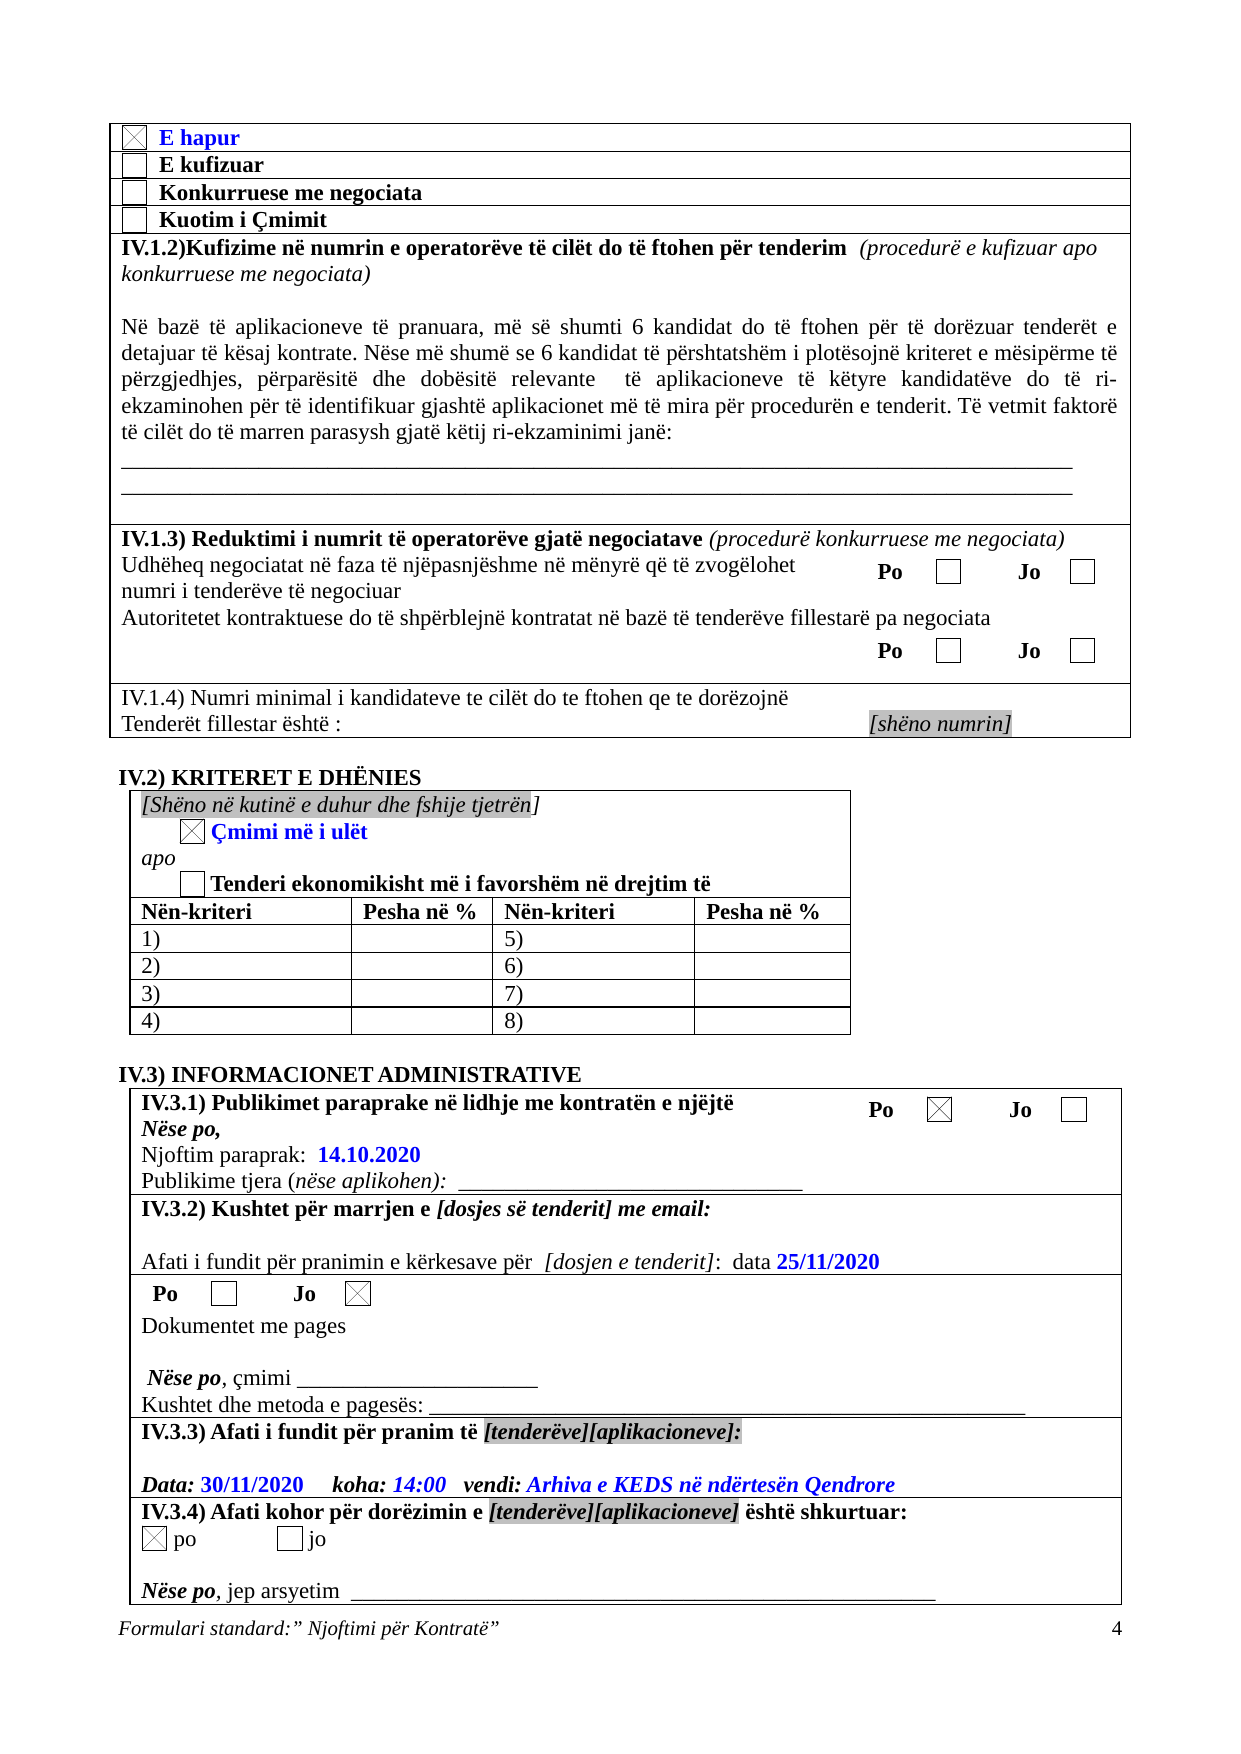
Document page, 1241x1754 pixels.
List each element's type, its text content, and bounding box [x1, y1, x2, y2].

table_cell E hapur [111, 124, 1130, 151]
table_cell IV.1.2)Kufizime në numrin e operatorëve të cilët do të ftohen për tenderim (procedurë e kufizuar apo konkurruese me negociata) Në bazë të aplikacioneve të pranuara, më së shumti 6 kandidat do të ftohen për të dorëzuar tenderët e detajuar të kësaj kontrate. Nëse më shumë se 6 kandidat të përshtatshëm i plotësojnë kriteret e mësipërme të përzgjedhjes, përparësitë dhe dobësitë relevante të aplikacioneve të këtyre kandidatëve do të ri-ekzaminohen për të identifikuar gjashtë aplikacionet më të mira për procedurën e tenderit. Të vetmit faktorë të cilët do të marren parasysh gjatë këtij ri-ekzaminimi janë: ___________________________________________________________________________________ ___________________________________________________________________________________ [111, 234, 1130, 524]
table_cell Nën-kriteri [493, 898, 694, 924]
table_cell IV.3.2) Kushtet për marrjen e [dosjes së tenderit] me email: Afati i fundit për pranimin e kërkesave për [dosjen e tenderit]: data 25/11/2020 [131, 1195, 1121, 1274]
table_header IV.3.1) Publikimet paraprake në lidhje me kontratën e njëjtë Nëse po, Njoftim paraprak: 14.10.2020 Publikime tjera (nëse aplikohen): ______________________________ [131, 1089, 1121, 1194]
table_cell [352, 925, 492, 952]
table_cell 2) [131, 953, 351, 979]
table_cell IV.1.4) Numri minimal i kandidateve te cilët do te ftohen qe te dorëzojnë Tenderët fillestar është : [shëno numrin] [111, 684, 1130, 737]
text IV.3) INFORMACIONET ADMINISTRATIVE [118, 1061, 1122, 1087]
table_cell Konkurruese me negociata [111, 179, 1130, 205]
table_cell Nën-kriteri [131, 898, 351, 924]
table_cell Pesha në % [695, 898, 850, 924]
text IV.2) KRITERET E DHËNIES [118, 764, 1122, 790]
table_cell IV.3.3) Afati i fundit për pranim të [tenderëve][aplikacioneve]: Data: 30/11/2020 koha: 14:00 vendi: Arhiva e KEDS në ndërtesën Qendrore [131, 1418, 1121, 1497]
table_header [Shëno në kutinë e duhur dhe fshije tjetrën] Çmimi më i ulët apo Tenderi ekonomikisht më i favorshëm në drejtim të [131, 791, 850, 897]
table_cell 5) [493, 925, 694, 952]
table_cell Kuotim i Çmimit [111, 206, 1130, 233]
table_cell E kufizuar [111, 152, 1130, 178]
table_cell IV.1.3) Reduktimi i numrit të operatorëve gjatë negociatave (procedurë konkurruese me negociata) Udhëheq negociatat në faza të njëpasnjëshme në mënyrë që të zvogëlohet numri i tenderëve të negociuar Autoritetet kontraktuese do të shpërblejnë kontratat në bazë të tenderëve fillestarë pa negociata [111, 525, 1130, 683]
table_cell 6) [493, 953, 694, 979]
table_cell Dokumentet me pages Nëse po, çmimi _____________________ Kushtet dhe metoda e pagesës: ____________________________________________________ [131, 1275, 1121, 1417]
table_cell [352, 1008, 492, 1034]
table_cell 3) [131, 980, 351, 1006]
table_cell [695, 953, 850, 979]
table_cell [131, 1498, 1121, 1604]
table_cell 8) [493, 1008, 694, 1034]
table_cell [695, 925, 850, 952]
table_cell [352, 980, 492, 1006]
table_cell [695, 980, 850, 1006]
table_cell [352, 953, 492, 979]
table_cell 7) [493, 980, 694, 1006]
table_cell [695, 1008, 850, 1034]
table_cell 4) [131, 1008, 351, 1034]
table_cell 1) [131, 925, 351, 952]
table_cell Pesha në % [352, 898, 492, 924]
